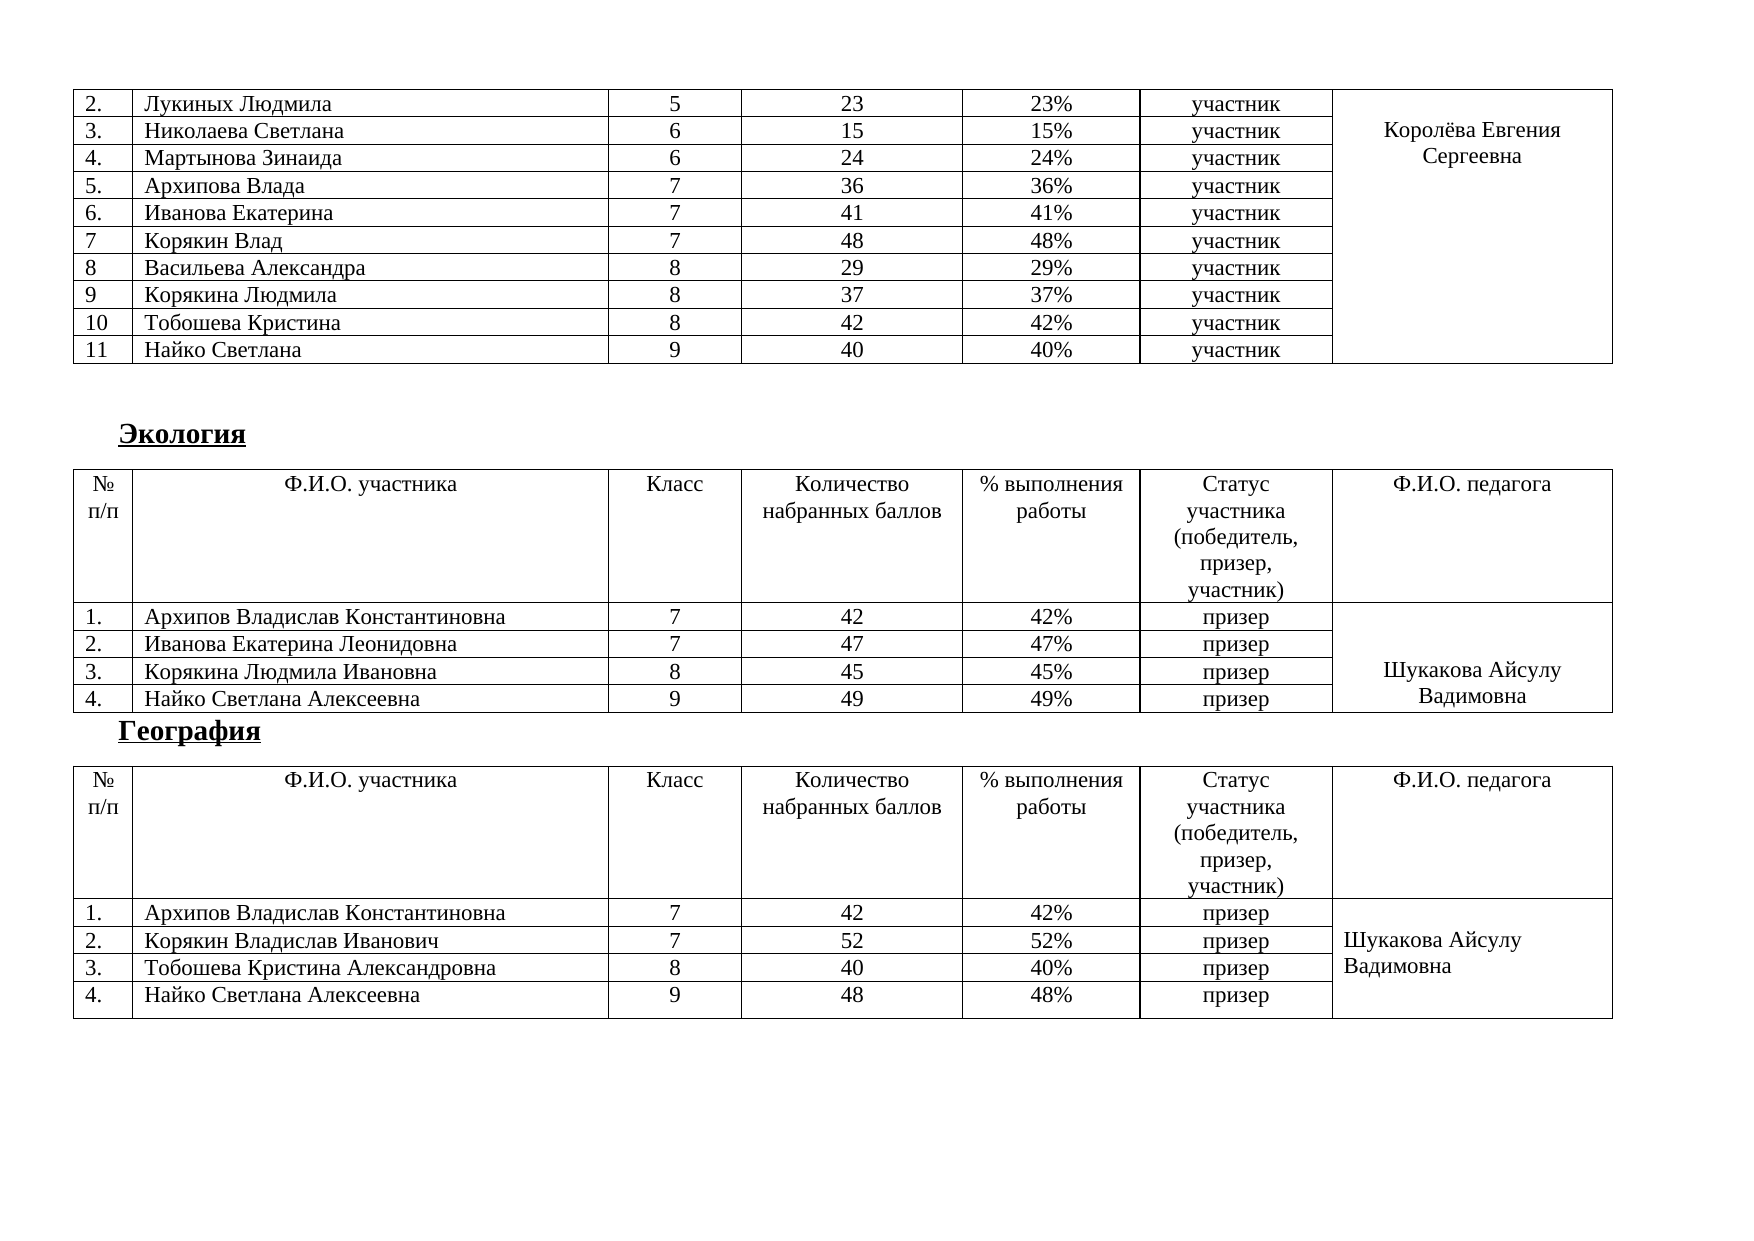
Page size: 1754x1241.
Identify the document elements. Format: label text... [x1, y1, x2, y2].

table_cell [1333, 90, 1612, 363]
table_cell участник [1141, 90, 1332, 116]
table_cell 47% [963, 631, 1139, 657]
text География [118, 713, 1636, 746]
table_cell 37 [742, 281, 962, 308]
table_cell 5 [609, 90, 741, 116]
table_cell 40% [963, 336, 1139, 363]
table_cell 8 [609, 254, 741, 280]
table_cell 47 [742, 631, 962, 657]
table_cell Корякина Людмила [133, 281, 608, 308]
table_cell 4. [74, 145, 132, 171]
table_cell 49% [963, 685, 1139, 712]
table_cell 2. [74, 927, 132, 953]
table_cell 52 [742, 927, 962, 953]
table_cell 15 [742, 117, 962, 143]
table_cell 48% [963, 227, 1139, 253]
table_header № п/п [74, 767, 132, 898]
table_cell призер [1141, 685, 1332, 712]
table_cell 9 [609, 336, 741, 363]
table_cell 42 [742, 309, 962, 335]
table_cell Корякина Людмила Ивановна [133, 658, 608, 684]
table_cell участник [1141, 117, 1332, 143]
table_cell Тобошева Кристина Александровна [133, 954, 608, 981]
table_cell 15% [963, 117, 1139, 143]
table_cell 7 [74, 227, 132, 253]
table_cell 7 [609, 227, 741, 253]
table_header % выполнения работы [963, 470, 1139, 602]
table_header Ф.И.О. педагога [1333, 767, 1612, 898]
table_cell Корякин Владислав Иванович [133, 927, 608, 953]
table_cell 6 [609, 117, 741, 143]
table_cell 40 [742, 336, 962, 363]
table_cell Архипова Влада [133, 172, 608, 198]
table_cell призер [1141, 631, 1332, 657]
table_cell 40 [742, 954, 962, 981]
table_header Класс [609, 470, 741, 602]
text Экология [118, 416, 1636, 450]
table_cell 3. [74, 658, 132, 684]
table_cell 29 [742, 254, 962, 280]
table_cell Корякин Влад [133, 227, 608, 253]
table_cell призер [1141, 603, 1332, 629]
table_cell 1. [74, 603, 132, 629]
table_header Количество набранных баллов [742, 767, 962, 898]
table_cell Архипов Владислав Константиновна [133, 603, 608, 629]
table_cell 36 [742, 172, 962, 198]
table_header Статус участника (победитель, призер, участник) [1141, 767, 1332, 898]
table_cell Васильева Александра [133, 254, 608, 280]
table_cell Мартынова Зинаида [133, 145, 608, 171]
table_cell 42 [742, 899, 962, 926]
table_cell 10 [74, 309, 132, 335]
table_header Статус участника (победитель, призер, участник) [1141, 470, 1332, 602]
table_cell 42 [742, 603, 962, 629]
table_cell 23 [742, 90, 962, 116]
table_header № п/п [74, 470, 132, 602]
table_cell участник [1141, 254, 1332, 280]
table_header % выполнения работы [963, 767, 1139, 898]
table_cell призер [1141, 982, 1332, 1017]
table_cell 24% [963, 145, 1139, 171]
table_cell 4. [74, 982, 132, 1017]
table_cell участник [1141, 145, 1332, 171]
table_cell 2. [74, 90, 132, 116]
table_cell 40% [963, 954, 1139, 981]
table_cell 45% [963, 658, 1139, 684]
table_cell 37% [963, 281, 1139, 308]
table_cell 24 [742, 145, 962, 171]
table_cell участник [1141, 172, 1332, 198]
table_cell Найко Светлана Алексеевна [133, 685, 608, 712]
table_cell Николаева Светлана [133, 117, 608, 143]
table_cell 49 [742, 685, 962, 712]
table_cell Найко Светлана Алексеевна [133, 982, 608, 1017]
table_cell Шукакова Айсулу Вадимовна [1333, 899, 1612, 1017]
table_cell 2. [74, 631, 132, 657]
table_cell 48 [742, 227, 962, 253]
table_cell 7 [609, 603, 741, 629]
table_cell 7 [609, 199, 741, 226]
table_cell 8 [609, 658, 741, 684]
table_cell 41 [742, 199, 962, 226]
table_cell 6. [74, 199, 132, 226]
table_cell участник [1141, 309, 1332, 335]
table_cell 9 [609, 685, 741, 712]
table_cell 45 [742, 658, 962, 684]
table_cell 7 [609, 172, 741, 198]
table_cell участник [1141, 281, 1332, 308]
table_cell 6 [609, 145, 741, 171]
table_cell 8 [609, 954, 741, 981]
table_cell 42% [963, 309, 1139, 335]
table_cell 3. [74, 117, 132, 143]
table_cell Лукиных Людмила [133, 90, 608, 116]
table_cell 8 [609, 281, 741, 308]
table_cell Шукакова Айсулу Вадимовна [1333, 603, 1612, 712]
table_header Ф.И.О. педагога [1333, 470, 1612, 602]
table_cell участник [1141, 336, 1332, 363]
table_cell 48 [742, 982, 962, 1017]
table_cell призер [1141, 658, 1332, 684]
table_cell призер [1141, 899, 1332, 926]
table_cell 8 [609, 309, 741, 335]
table_cell 42% [963, 603, 1139, 629]
table_cell Архипов Владислав Константиновна [133, 899, 608, 926]
table_cell участник [1141, 199, 1332, 226]
table_cell Иванова Екатерина Леонидовна [133, 631, 608, 657]
table_cell Иванова Екатерина [133, 199, 608, 226]
table_cell 5. [74, 172, 132, 198]
table_cell 42% [963, 899, 1139, 926]
table_cell Найко Светлана [133, 336, 608, 363]
table_header Ф.И.О. участника [133, 470, 608, 602]
table_cell 23% [963, 90, 1139, 116]
table_cell 41% [963, 199, 1139, 226]
table_cell 9 [74, 281, 132, 308]
table_cell 7 [609, 899, 741, 926]
table_cell участник [1141, 227, 1332, 253]
table_header Количество набранных баллов [742, 470, 962, 602]
table_cell 4. [74, 685, 132, 712]
table_cell 9 [609, 982, 741, 1017]
table_cell призер [1141, 927, 1332, 953]
table_cell 7 [609, 927, 741, 953]
table_header Ф.И.О. участника [133, 767, 608, 898]
table_cell 8 [74, 254, 132, 280]
table_cell призер [1141, 954, 1332, 981]
table_header Класс [609, 767, 741, 898]
table_cell 7 [609, 631, 741, 657]
table_cell 48% [963, 982, 1139, 1017]
table_cell 36% [963, 172, 1139, 198]
table_cell 29% [963, 254, 1139, 280]
table_cell 52% [963, 927, 1139, 953]
table_cell 1. [74, 899, 132, 926]
table_cell 11 [74, 336, 132, 363]
table_cell Тобошева Кристина [133, 309, 608, 335]
table_cell 3. [74, 954, 132, 981]
